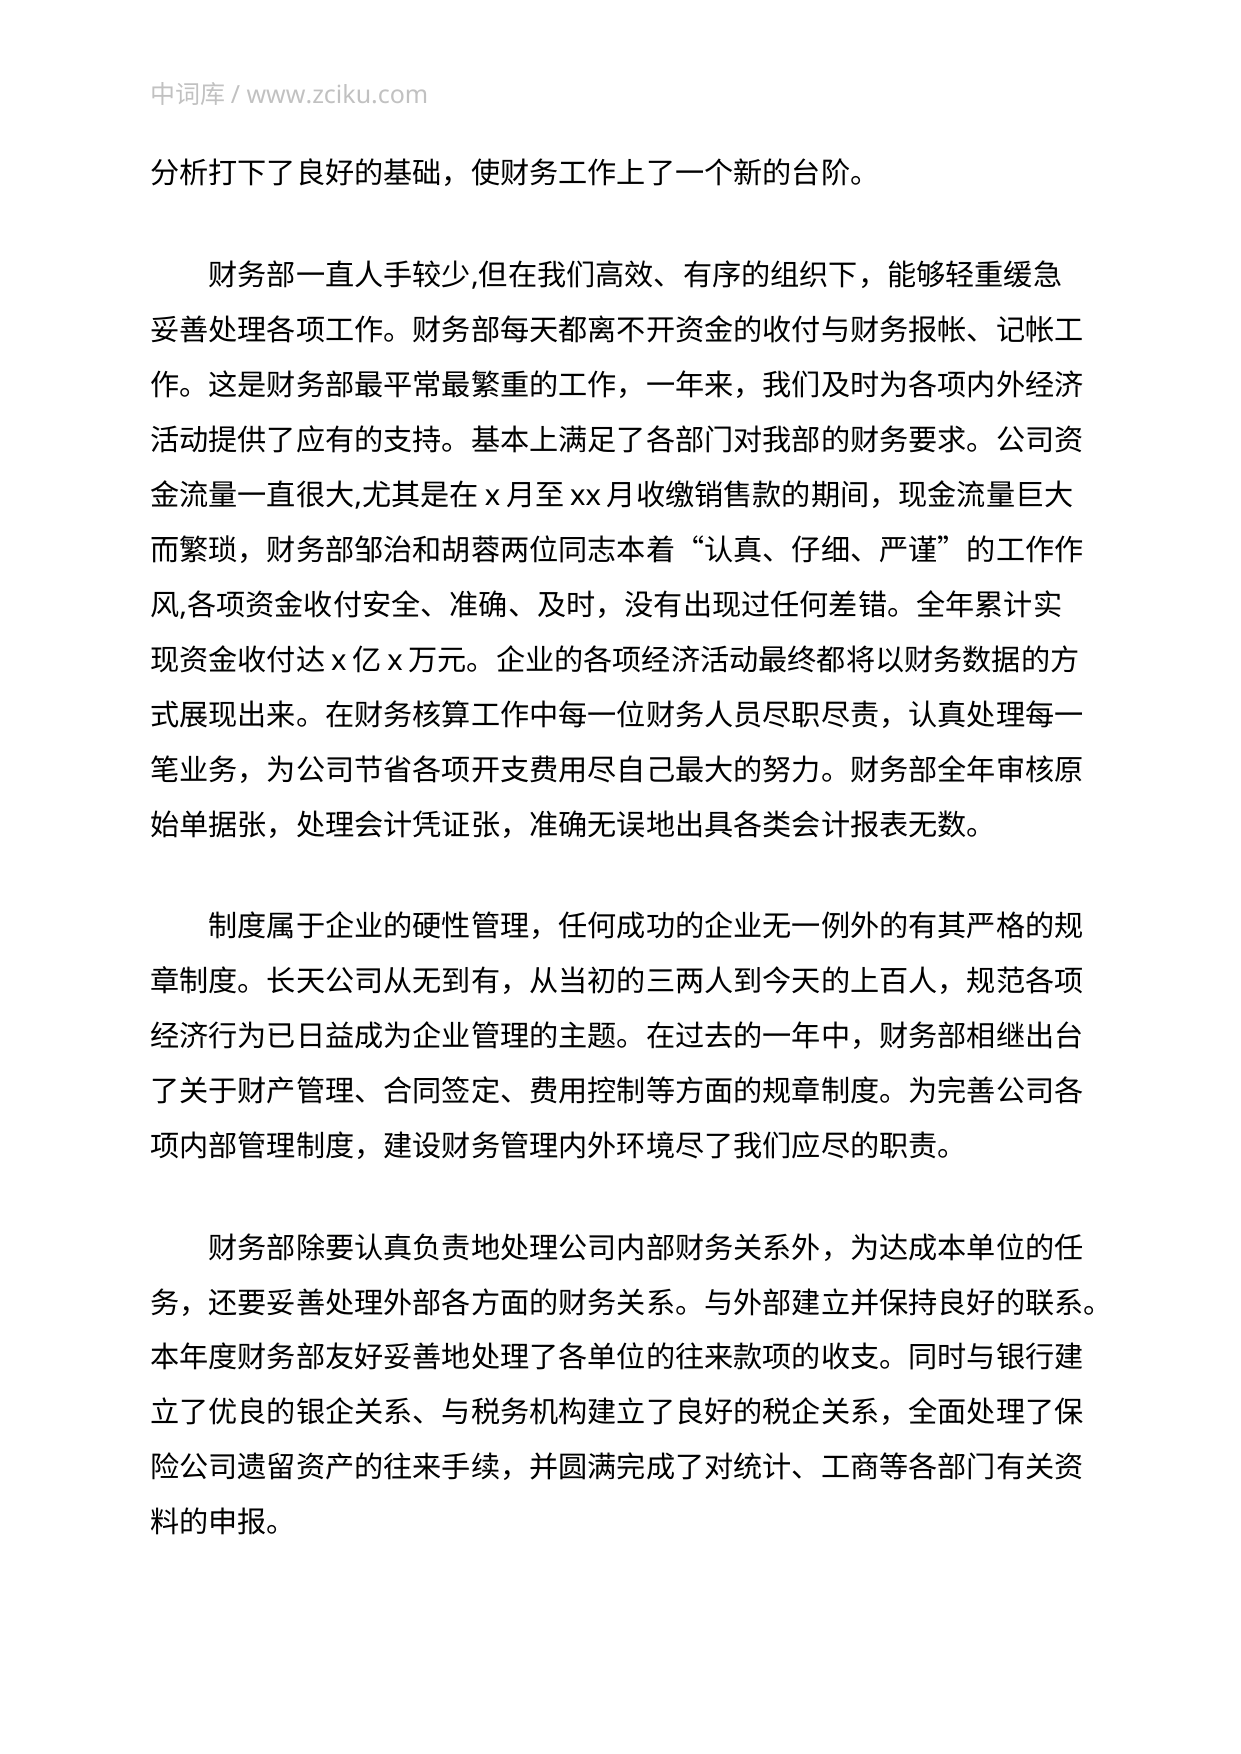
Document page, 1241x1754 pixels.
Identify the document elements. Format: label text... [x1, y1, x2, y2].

text 财务部除要认真负责地处理公司内部财务关系外，为达成本单位的任务，还要妥善处理外部各方面的财务关系。与外部建立并保持良好的联系。本年度财务部友好妥善地处理了各单位的往来款项的收支。同时与银行建立了优良的银企关系、与税务机构建立了良好的税企关系，全面处理了保险公司遗留资产的往来手续，并圆满完成了对统计、工商等各部门有关资料的申报。 [150, 1224, 1090, 1541]
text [150, 150, 1090, 192]
text 财务部一直人手较少,但在我们高效、有序的组织下，能够轻重缓急妥善处理各项工作。财务部每天都离不开资金的收付与财务报帐、记帐工作。这是财务部最平常最繁重的工作，一年来，我们及时为各项内外经济活动提供了应有的支持。基本上满足了各部门对我部的财务要求。公司资金流量一直很大,尤其是在x月至xx月收缴销售款的期间，现金流量巨大而繁琐，财务部邹治和胡蓉两位同志本着“认真、仔细、严谨”的工作作风,各项资金收付安全、准确、及时，没有出现过任何差错。全年累计实现资金收付达x亿x万元。企业的各项经济活动最终都将以财务数据的方式展现出来。在财务核算工作中每一位财务人员尽职尽责，认真处理每一笔业务，为公司节省各项开支费用尽自己最大的努力。财务部全年审核原始单据张，处理会计凭证张，准确无误地出具各类会计报表无数。 [150, 252, 1090, 843]
text 制度属于企业的硬性管理，任何成功的企业无一例外的有其严格的规章制度。长天公司从无到有，从当初的三两人到今天的上百人，规范各项经济行为已日益成为企业管理的主题。在过去的一年中，财务部相继出台了关于财产管理、合同签定、费用控制等方面的规章制度。为完善公司各项内部管理制度，建设财务管理内外环境尽了我们应尽的职责。 [150, 903, 1090, 1165]
